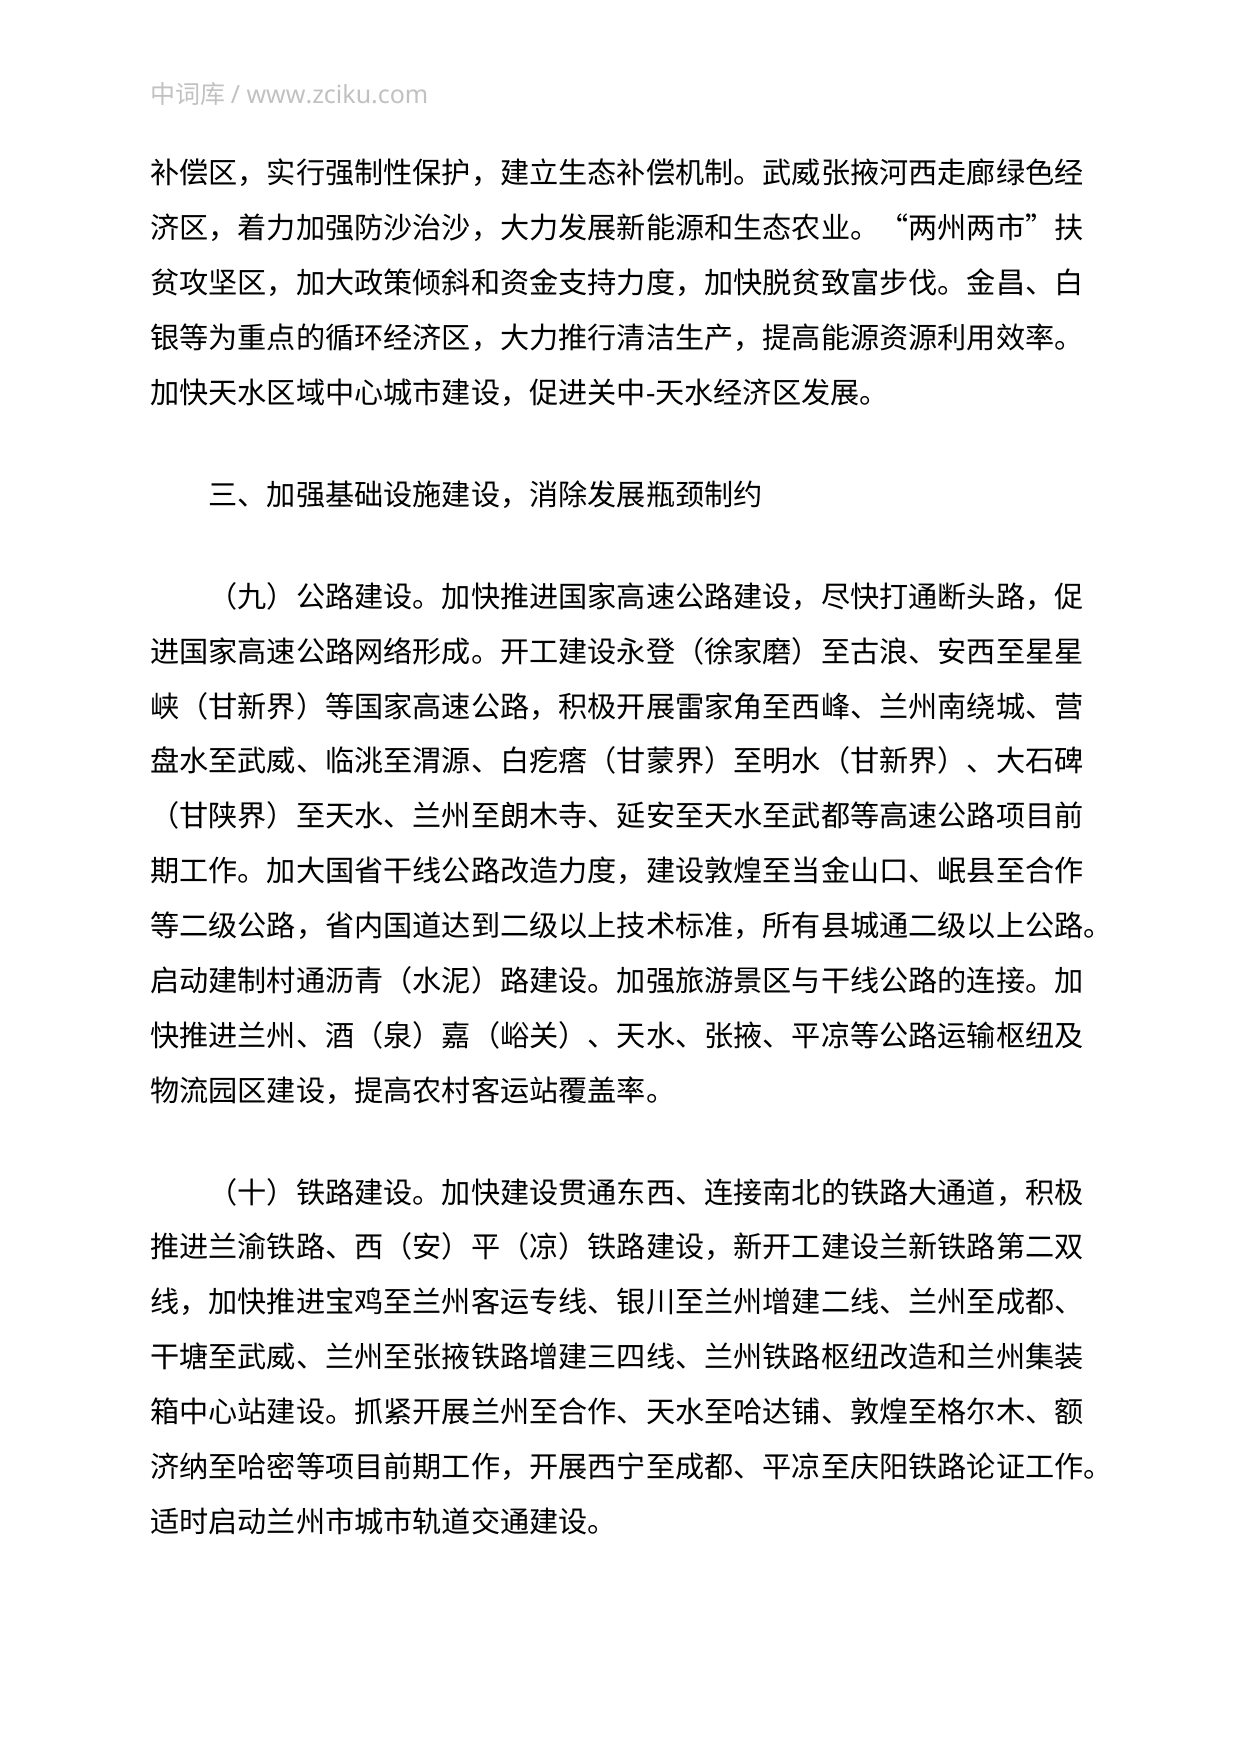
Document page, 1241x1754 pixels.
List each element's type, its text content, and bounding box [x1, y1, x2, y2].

text 三、加强基础设施建设，消除发展瓶颈制约 [150, 472, 1090, 514]
text （十）铁路建设。加快建设贯通东西、连接南北的铁路大通道，积极推进兰渝铁路、西（安）平（凉）铁路建设，新开工建设兰新铁路第二双线，加快推进宝鸡至兰州客运专线、银川至兰州增建二线、兰州至成都、干塘至武威、兰州至张掖铁路增建三四线、兰州铁路枢纽改造和兰州集装箱中心站建设。抓紧开展兰州至合作、天水至哈达铺、敦煌至格尔木、额济纳至哈密等项目前期工作，开展西宁至成都、平凉至庆阳铁路论证工作。适时启动兰州市城市轨道交通建设。 [150, 1169, 1090, 1541]
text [150, 150, 1090, 412]
text （九）公路建设。加快推进国家高速公路建设，尽快打通断头路，促进国家高速公路网络形成。开工建设永登（徐家磨）至古浪、安西至星星峡（甘新界）等国家高速公路，积极开展雷家角至西峰、兰州南绕城、营盘水至武威、临洮至渭源、白疙瘩（甘蒙界）至明水（甘新界）、大石碑（甘陕界）至天水、兰州至朗木寺、延安至天水至武都等高速公路项目前期工作。加大国省干线公路改造力度，建设敦煌至当金山口、岷县至合作等二级公路，省内国道达到二级以上技术标准，所有县城通二级以上公路。启动建制村通沥青（水泥）路建设。加强旅游景区与干线公路的连接。加快推进兰州、酒（泉）嘉（峪关）、天水、张掖、平凉等公路运输枢纽及物流园区建设，提高农村客运站覆盖率。 [150, 573, 1090, 1110]
